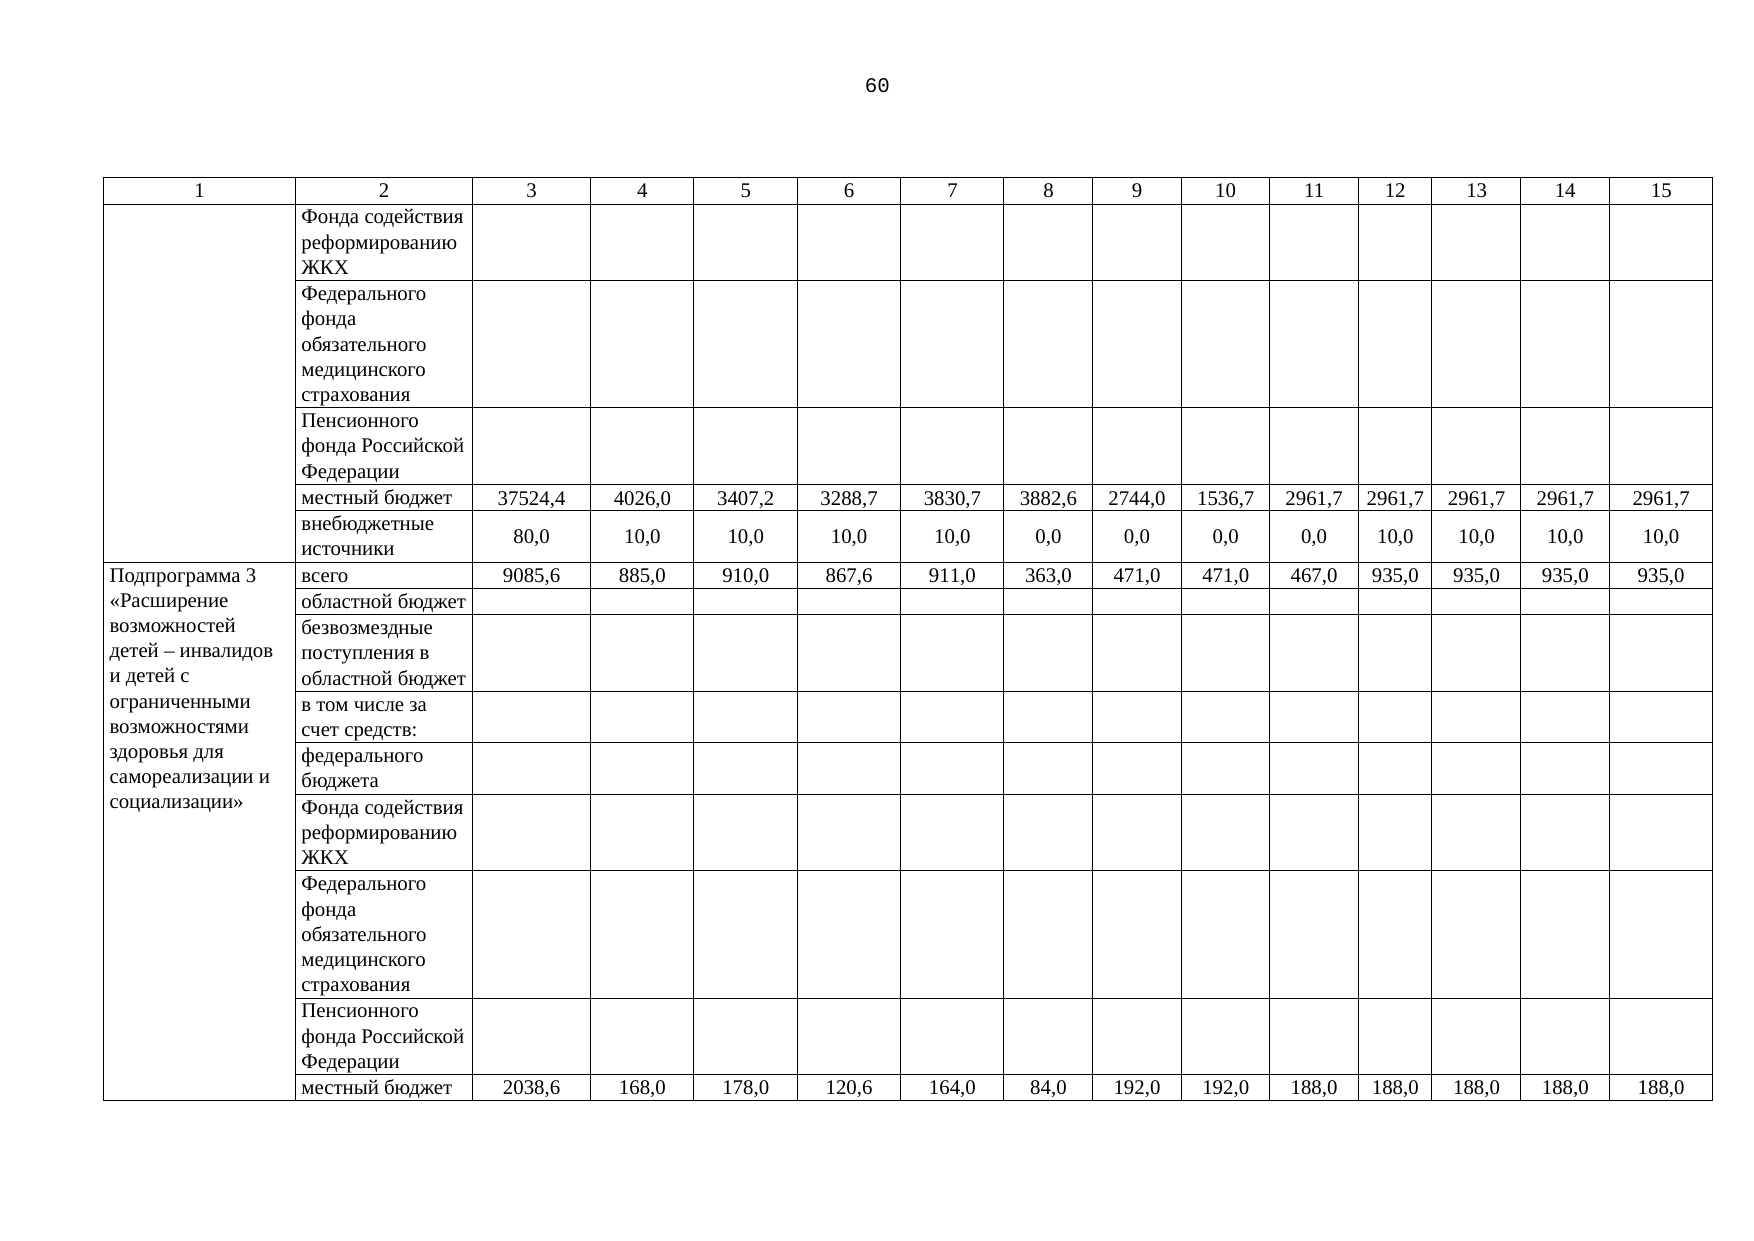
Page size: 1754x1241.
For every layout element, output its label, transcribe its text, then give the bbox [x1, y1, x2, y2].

table_cell в том числе за счет средств: [296, 692, 472, 742]
table_cell всего [296, 563, 472, 588]
table_header 5 [694, 178, 797, 203]
table_cell областной бюджет [296, 589, 472, 614]
table_cell [1004, 999, 1092, 1074]
table_cell [1432, 999, 1520, 1074]
table_cell 4026,0 [591, 485, 693, 510]
table_cell 467,0 [1270, 563, 1358, 588]
table_cell [473, 692, 590, 742]
table_cell [1359, 281, 1431, 407]
table_cell 188,0 [1432, 1075, 1520, 1100]
table_cell [1610, 408, 1712, 484]
table_header 14 [1521, 178, 1609, 203]
table_header 13 [1432, 178, 1520, 203]
table_cell 178,0 [694, 1075, 797, 1100]
table_cell [694, 589, 797, 614]
table_cell 188,0 [1270, 1075, 1358, 1100]
table_cell [694, 743, 797, 794]
table_cell [1521, 999, 1609, 1074]
table_cell [1004, 692, 1092, 742]
table_cell [798, 743, 900, 794]
table_cell [1270, 743, 1358, 794]
table_cell [1270, 871, 1358, 997]
table_cell 80,0 [473, 511, 590, 562]
table_cell [694, 408, 797, 484]
table_cell [1270, 795, 1358, 870]
table_cell 2961,7 [1610, 485, 1712, 510]
table_cell [1093, 589, 1181, 614]
table_cell 0,0 [1182, 511, 1269, 562]
table_cell [591, 281, 693, 407]
table_cell 192,0 [1093, 1075, 1181, 1100]
table_cell [1432, 589, 1520, 614]
table_cell [591, 589, 693, 614]
table_cell 84,0 [1004, 1075, 1092, 1100]
table_cell 10,0 [798, 511, 900, 562]
table_cell [1610, 871, 1712, 997]
table_cell [1182, 692, 1269, 742]
table_cell [1182, 615, 1269, 691]
table_cell 0,0 [1270, 511, 1358, 562]
table_cell [1521, 615, 1609, 691]
table_cell [1093, 692, 1181, 742]
table_cell [798, 795, 900, 870]
table_cell [1270, 999, 1358, 1074]
table_cell 3882,6 [1004, 485, 1092, 510]
table_cell [1359, 871, 1431, 997]
table_cell 9085,6 [473, 563, 590, 588]
table_cell [1004, 408, 1092, 484]
table_cell [1004, 589, 1092, 614]
table_cell [1182, 795, 1269, 870]
table_cell [1359, 408, 1431, 484]
table_cell [1004, 743, 1092, 794]
table_cell 0,0 [1093, 511, 1181, 562]
table_cell [1432, 615, 1520, 691]
table_cell 471,0 [1182, 563, 1269, 588]
table_cell [901, 281, 1003, 407]
table_cell [1182, 743, 1269, 794]
table_cell [798, 408, 900, 484]
table_cell 2961,7 [1270, 485, 1358, 510]
table_cell 10,0 [1359, 511, 1431, 562]
table_header 11 [1270, 178, 1358, 203]
table_cell [1610, 999, 1712, 1074]
table_cell [1359, 615, 1431, 691]
table_cell [1610, 692, 1712, 742]
table_cell [798, 871, 900, 997]
table_cell 3288,7 [798, 485, 900, 510]
table_cell 3407,2 [694, 485, 797, 510]
table_cell [1093, 281, 1181, 407]
table_cell [1004, 205, 1092, 280]
table_cell [1093, 999, 1181, 1074]
table_cell [1270, 615, 1358, 691]
table_cell 471,0 [1093, 563, 1181, 588]
table_cell Пенсионного фонда Российской Федерации [296, 999, 472, 1074]
table_cell 885,0 [591, 563, 693, 588]
table_cell федерального бюджета [296, 743, 472, 794]
table_cell [798, 589, 900, 614]
table_cell 188,0 [1521, 1075, 1609, 1100]
table_cell [1182, 871, 1269, 997]
table_cell [473, 999, 590, 1074]
table_cell [1610, 205, 1712, 280]
table_cell [1432, 281, 1520, 407]
table_cell 2961,7 [1432, 485, 1520, 510]
table_cell [901, 871, 1003, 997]
table_cell [1610, 795, 1712, 870]
table_cell [1610, 281, 1712, 407]
table_cell [1093, 205, 1181, 280]
table_cell 2961,7 [1521, 485, 1609, 510]
table_header 4 [591, 178, 693, 203]
table_header 2 [296, 178, 472, 203]
table_cell 2961,7 [1359, 485, 1431, 510]
table_cell [1521, 281, 1609, 407]
table_cell 164,0 [901, 1075, 1003, 1100]
table_cell [1359, 999, 1431, 1074]
table_cell 910,0 [694, 563, 797, 588]
table_cell [1004, 615, 1092, 691]
table_cell [473, 589, 590, 614]
table_header 10 [1182, 178, 1269, 203]
table_cell [1182, 999, 1269, 1074]
table_cell [1521, 692, 1609, 742]
table_cell [798, 281, 900, 407]
table_cell [1182, 205, 1269, 280]
table_cell местный бюджет [296, 485, 472, 510]
table_cell [1182, 281, 1269, 407]
table_cell Фонда содействия реформированию ЖКХ [296, 205, 472, 280]
table_cell [1521, 795, 1609, 870]
table_cell 935,0 [1359, 563, 1431, 588]
table_cell 363,0 [1004, 563, 1092, 588]
table_cell [1093, 795, 1181, 870]
table_cell 168,0 [591, 1075, 693, 1100]
table_cell [798, 692, 900, 742]
table_cell [1270, 205, 1358, 280]
table_cell 188,0 [1359, 1075, 1431, 1100]
table_cell [1521, 871, 1609, 997]
table_cell [1004, 281, 1092, 407]
table_cell [1521, 408, 1609, 484]
table_cell [694, 692, 797, 742]
table_cell 192,0 [1182, 1075, 1269, 1100]
table_cell [1270, 408, 1358, 484]
table_cell [473, 205, 590, 280]
table_cell [473, 795, 590, 870]
table_cell [798, 615, 900, 691]
table_cell [1359, 795, 1431, 870]
table_cell [1359, 589, 1431, 614]
table_cell [473, 615, 590, 691]
table_cell [591, 408, 693, 484]
table_header 12 [1359, 178, 1431, 203]
table_cell 188,0 [1610, 1075, 1712, 1100]
table_cell Фонда содействия реформированию ЖКХ [296, 795, 472, 870]
table_cell [1610, 615, 1712, 691]
table_header 15 [1610, 178, 1712, 203]
table_cell [1182, 408, 1269, 484]
table_cell [1270, 281, 1358, 407]
table_cell [798, 205, 900, 280]
table_cell [591, 743, 693, 794]
table_cell [1359, 692, 1431, 742]
table_cell [901, 692, 1003, 742]
table_cell [694, 615, 797, 691]
table_cell [1432, 692, 1520, 742]
table_cell [694, 871, 797, 997]
table_cell [1432, 205, 1520, 280]
table_cell 935,0 [1432, 563, 1520, 588]
table_cell [1432, 871, 1520, 997]
table_header 6 [798, 178, 900, 203]
table_cell [591, 871, 693, 997]
table_cell [473, 743, 590, 794]
table_cell [1432, 795, 1520, 870]
table_cell [1432, 408, 1520, 484]
table_cell 10,0 [901, 511, 1003, 562]
table_cell 37524,4 [473, 485, 590, 510]
table_cell [1521, 589, 1609, 614]
table_cell [591, 999, 693, 1074]
table_cell [1093, 615, 1181, 691]
table_cell [694, 281, 797, 407]
table_cell безвозмездные поступления в областной бюджет [296, 615, 472, 691]
table_cell [1004, 795, 1092, 870]
table_cell [591, 795, 693, 870]
table_cell [901, 615, 1003, 691]
table_cell 2744,0 [1093, 485, 1181, 510]
table_cell внебюджетные источники [296, 511, 472, 562]
table_cell [901, 743, 1003, 794]
table_cell 10,0 [1432, 511, 1520, 562]
table_cell местный бюджет [296, 1075, 472, 1100]
table_header 3 [473, 178, 590, 203]
table_cell [1093, 743, 1181, 794]
table_cell [1610, 589, 1712, 614]
table_cell [1359, 743, 1431, 794]
table_cell [901, 205, 1003, 280]
table_header 9 [1093, 178, 1181, 203]
table_cell 10,0 [1610, 511, 1712, 562]
table_cell [473, 408, 590, 484]
table_cell [591, 615, 693, 691]
table_cell 10,0 [1521, 511, 1609, 562]
table_cell [1521, 743, 1609, 794]
table_cell [473, 871, 590, 997]
table_cell [1359, 205, 1431, 280]
table_cell 120,6 [798, 1075, 900, 1100]
table_cell [473, 281, 590, 407]
table_cell 10,0 [591, 511, 693, 562]
table_header 1 [104, 178, 295, 203]
table_header 8 [1004, 178, 1092, 203]
table_cell [901, 589, 1003, 614]
table_cell [1270, 692, 1358, 742]
table_cell [1521, 205, 1609, 280]
table_cell [694, 205, 797, 280]
table_cell [1093, 408, 1181, 484]
table_header 7 [901, 178, 1003, 203]
table_cell [901, 999, 1003, 1074]
table_cell 10,0 [694, 511, 797, 562]
table_cell 911,0 [901, 563, 1003, 588]
table_cell [1270, 589, 1358, 614]
table_cell Подпрограмма 3 «Расширение возможностей детей – инвалидов и детей с ограниченными возможностями здоровья для самореализации и социализации» [104, 563, 295, 1100]
table_cell Федерального фонда обязательного медицинского страхования [296, 871, 472, 997]
table_cell 935,0 [1610, 563, 1712, 588]
table_cell 2038,6 [473, 1075, 590, 1100]
table_cell [1610, 743, 1712, 794]
table_cell [798, 999, 900, 1074]
table_cell [901, 408, 1003, 484]
table_cell 935,0 [1521, 563, 1609, 588]
table_cell Пенсионного фонда Российской Федерации [296, 408, 472, 484]
table_cell [591, 205, 693, 280]
table_cell 0,0 [1004, 511, 1092, 562]
table_cell [1182, 589, 1269, 614]
table_cell [901, 795, 1003, 870]
table_cell Федерального фонда обязательного медицинского страхования [296, 281, 472, 407]
table_cell [1093, 871, 1181, 997]
table_cell [694, 999, 797, 1074]
table_cell [1004, 871, 1092, 997]
table_cell [591, 692, 693, 742]
table_cell 867,6 [798, 563, 900, 588]
table_cell [1432, 743, 1520, 794]
table_cell 1536,7 [1182, 485, 1269, 510]
table_cell 3830,7 [901, 485, 1003, 510]
table_cell [694, 795, 797, 870]
